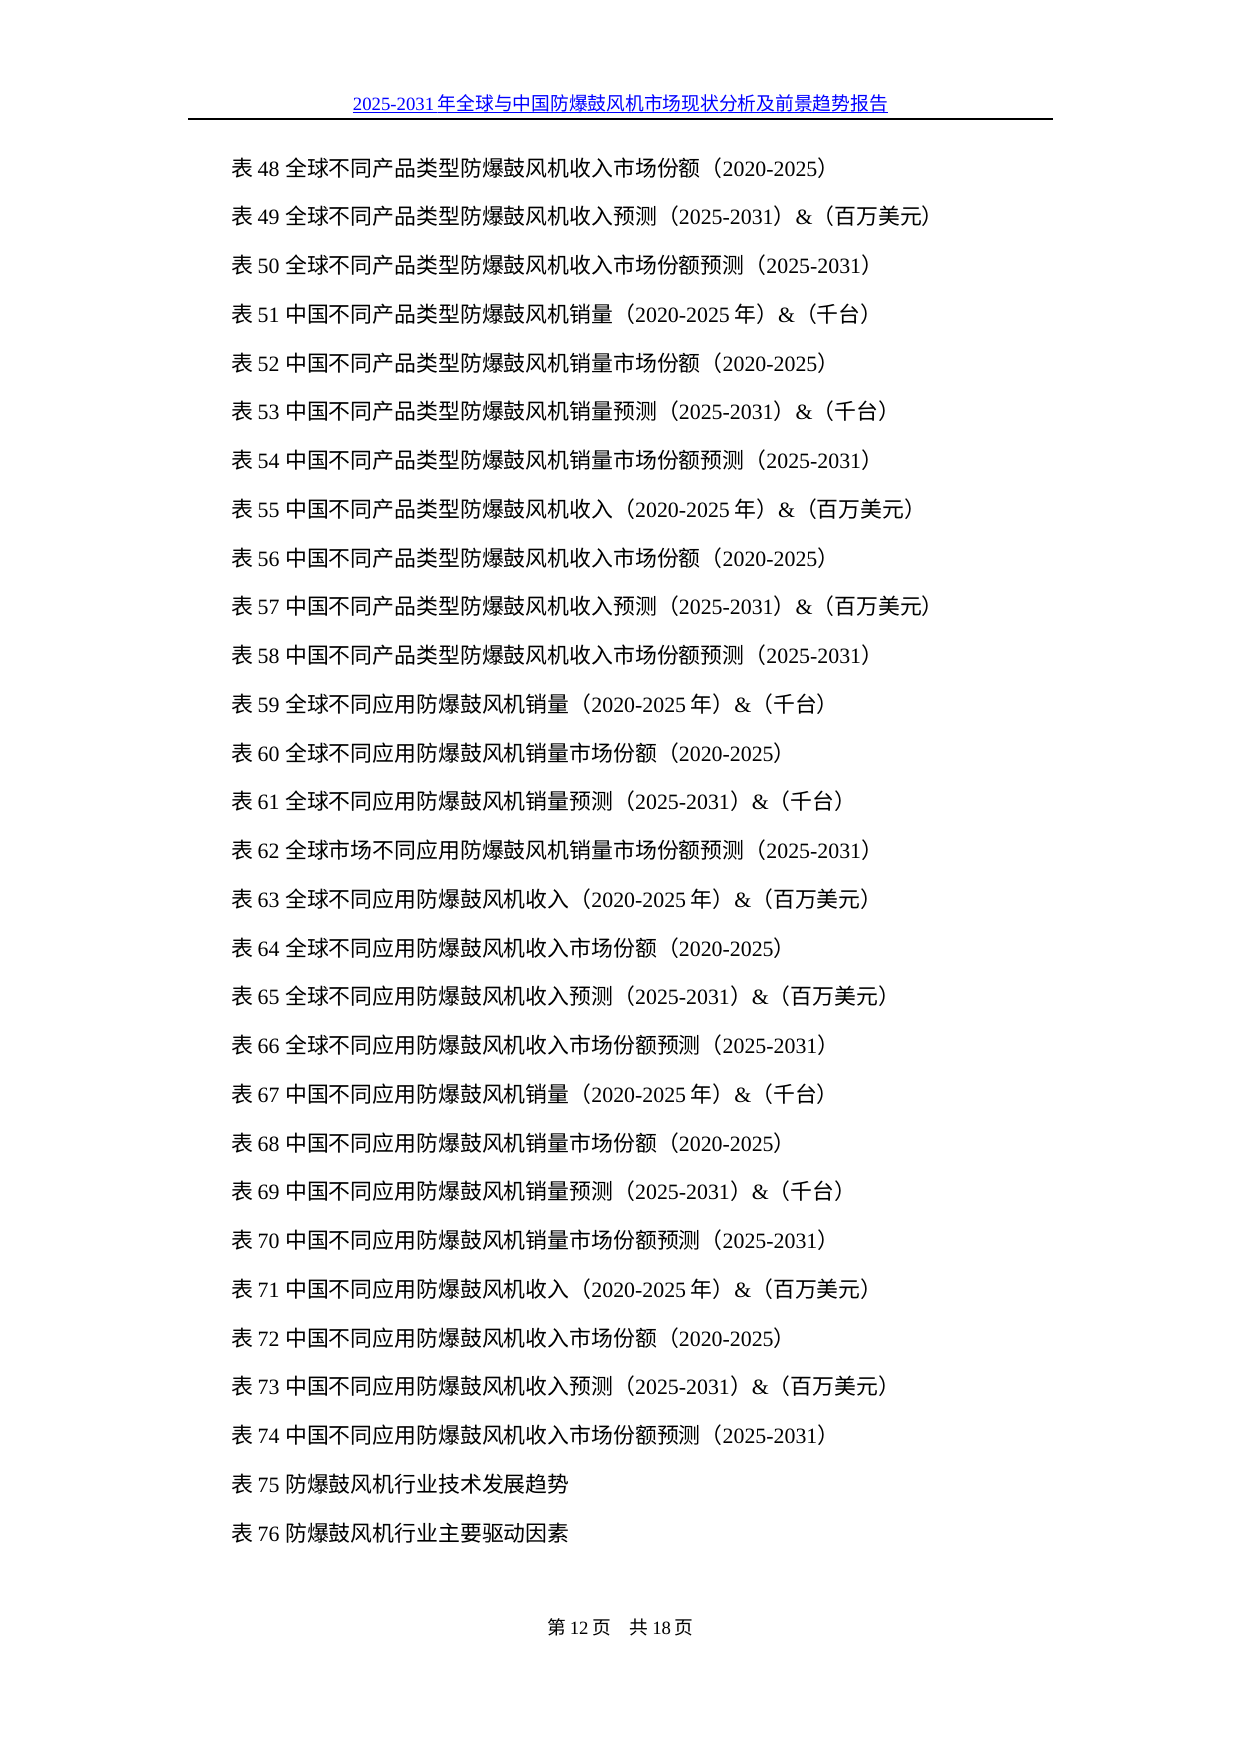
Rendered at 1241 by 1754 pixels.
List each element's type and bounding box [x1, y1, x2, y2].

text [187, 150, 1053, 1548]
